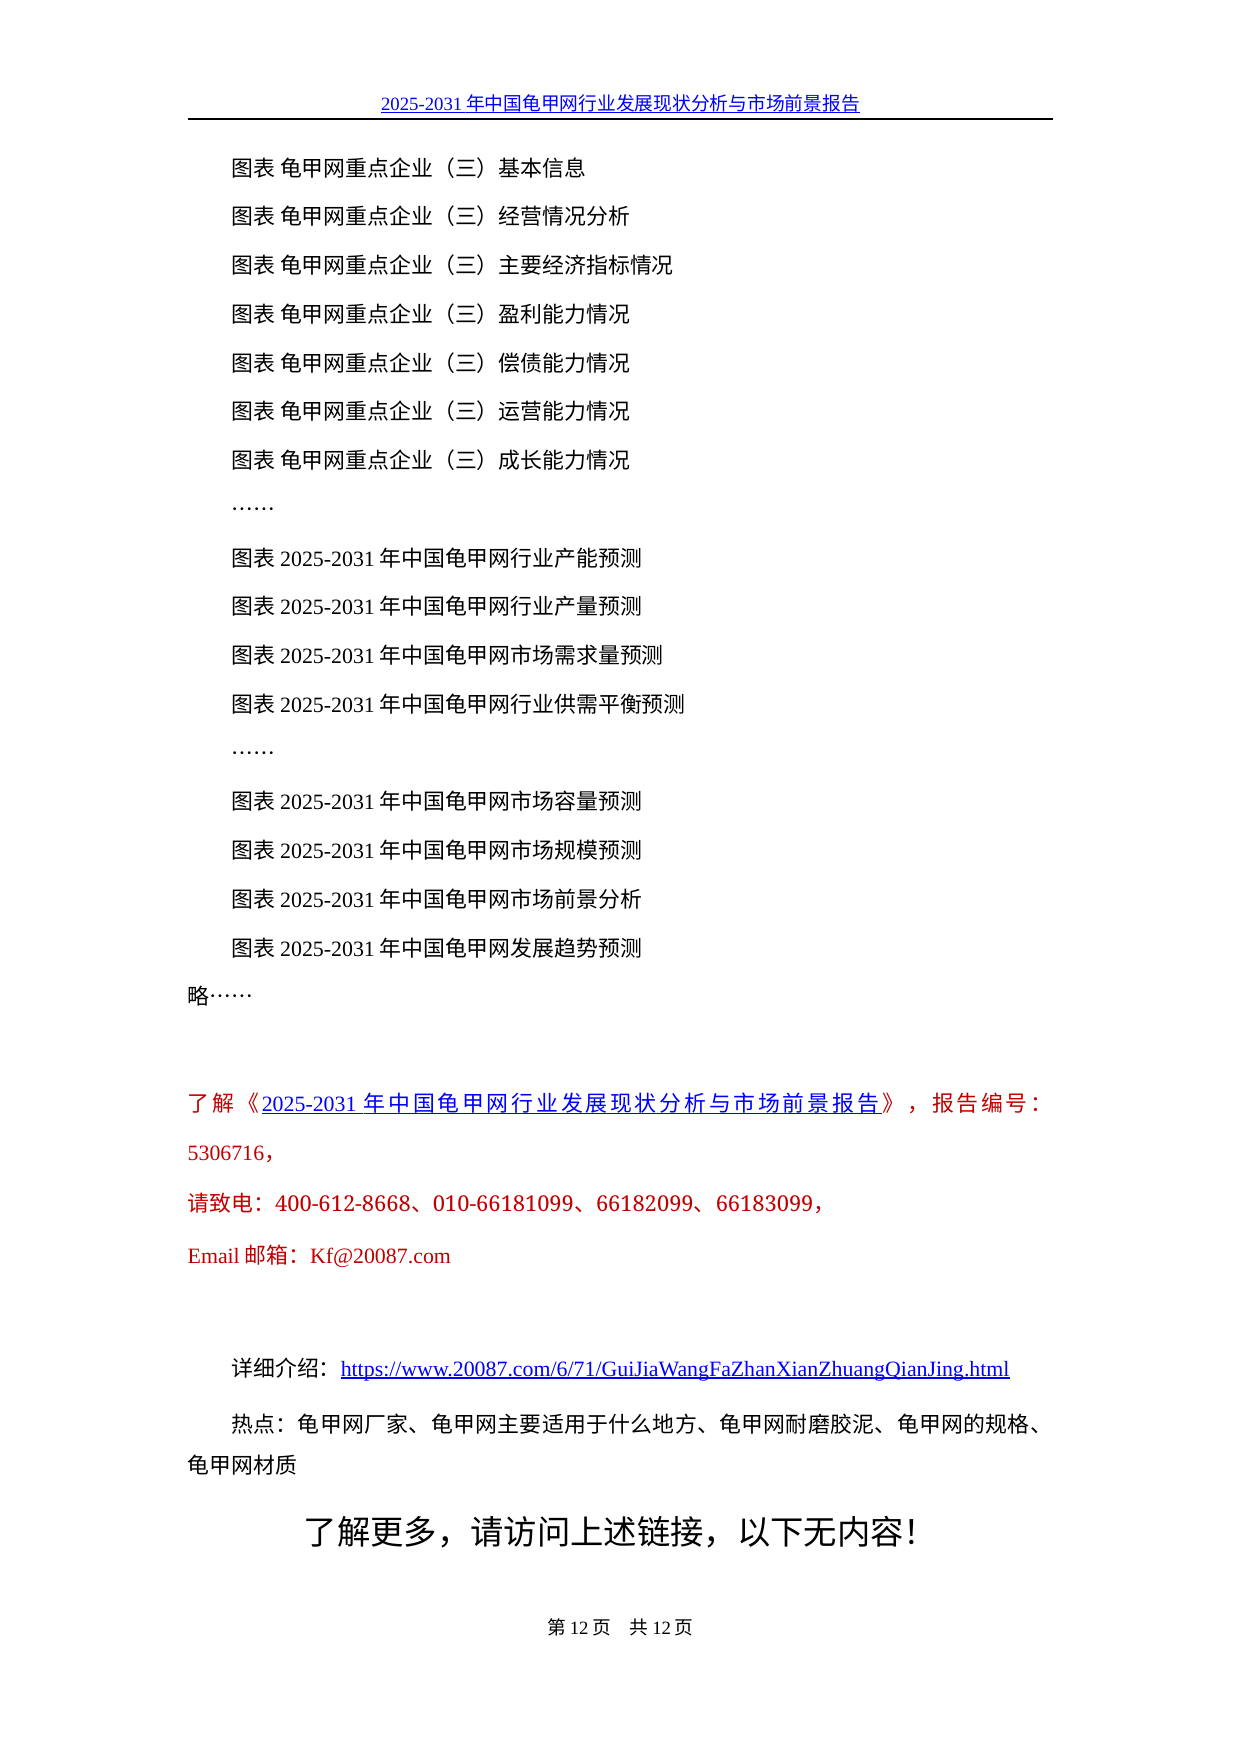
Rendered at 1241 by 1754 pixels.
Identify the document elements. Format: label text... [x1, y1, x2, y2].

title 了解更多，请访问上述链接，以下无内容！ [187, 1497, 1053, 1562]
text 热点：龟甲网厂家、龟甲网主要适用于什么地方、龟甲网耐磨胶泥、龟甲网的规格、龟甲网材质 [187, 1407, 1053, 1480]
text Email邮箱：Kf@20087.com [187, 1237, 1053, 1270]
text 了解《2025-2031年中国龟甲网行业发展现状分析与市场前景报告》，报告编号：5306716， [187, 1085, 1053, 1167]
text 详细介绍：https://www.20087.com/6/71/GuiJiaWangFaZhanXianZhuangQianJing.html [187, 1350, 1053, 1383]
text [187, 150, 1053, 1011]
text 请致电：400-612-8668、010-66181099、66182099、66183099， [187, 1186, 1053, 1218]
